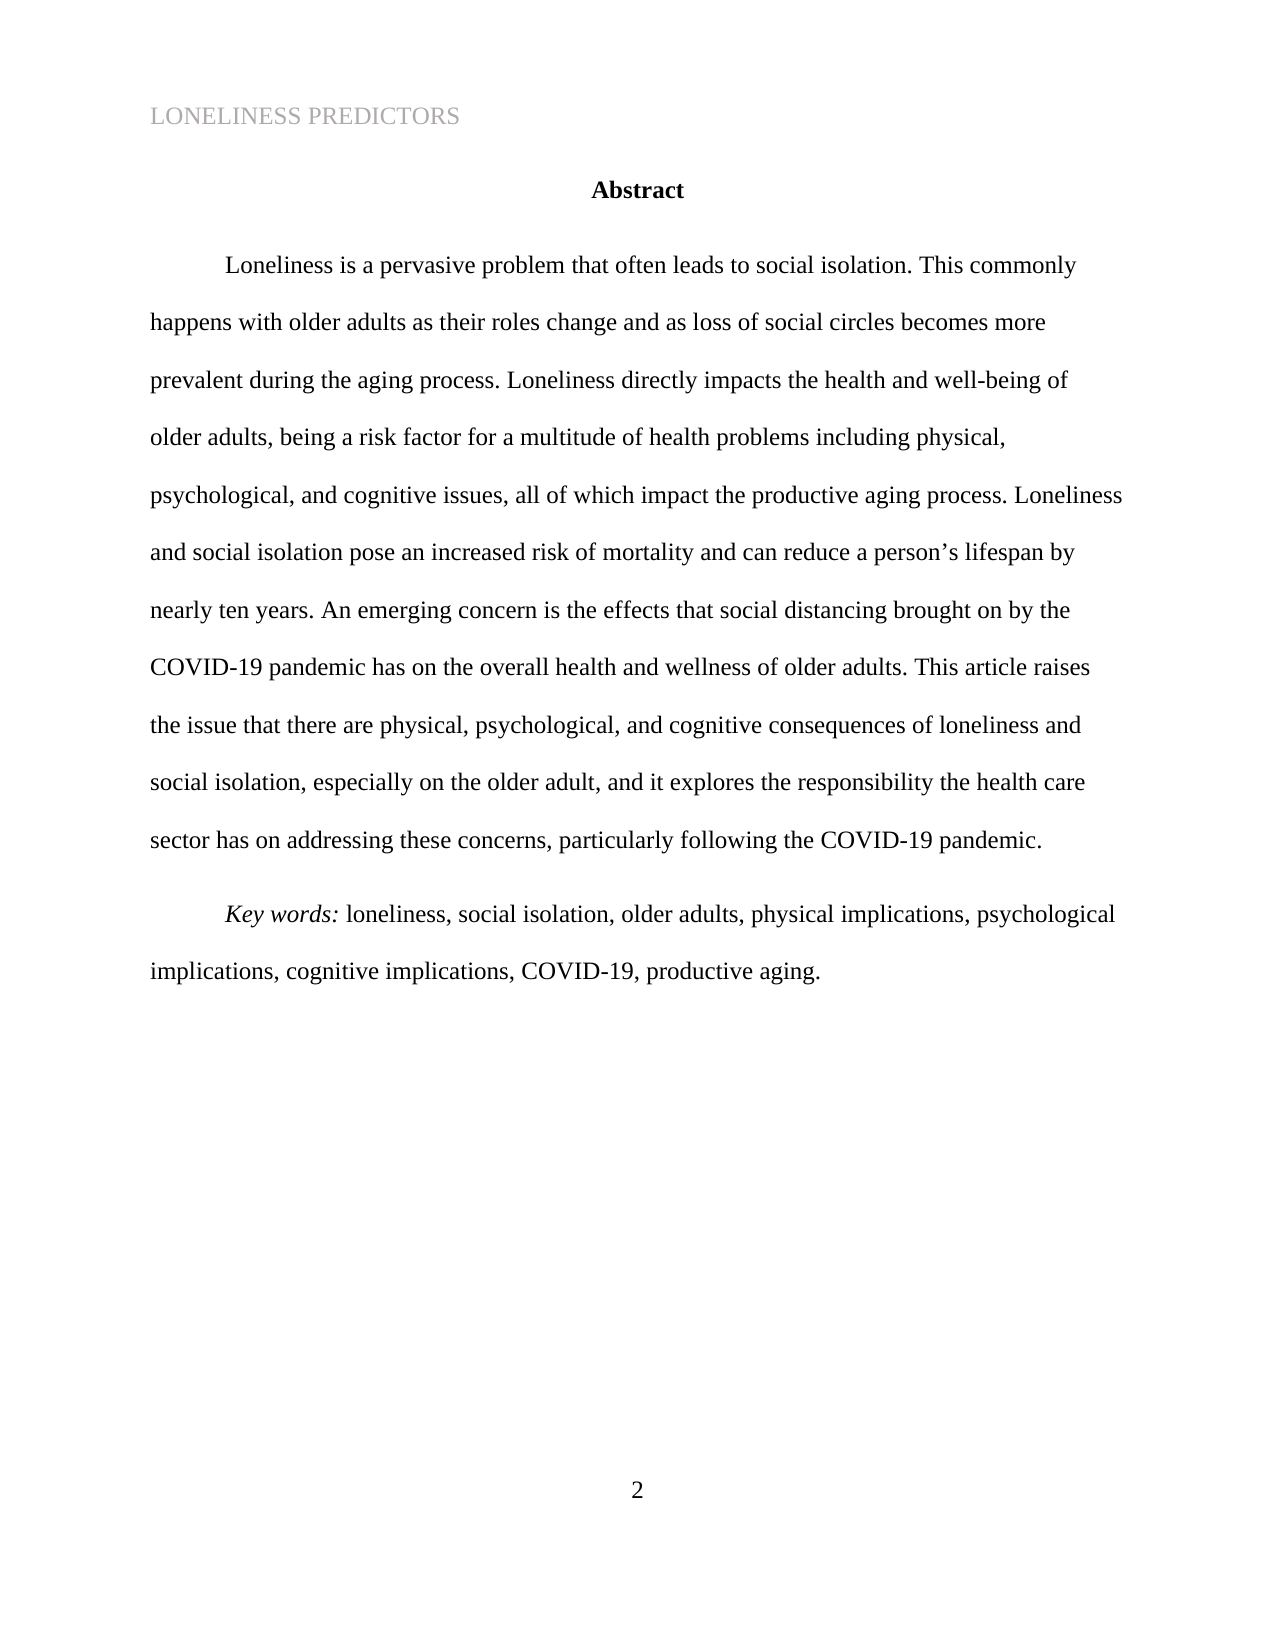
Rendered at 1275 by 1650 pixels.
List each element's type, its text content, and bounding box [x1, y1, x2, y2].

text 2 [150, 1476, 1125, 1504]
text Abstract [150, 176, 1125, 204]
text LONELINESS PREDICTORS [150, 101, 1125, 130]
text Key words: loneliness, social isolation, older adults, physical implications, psychological implications, cognitive implications, COVID-19, productive aging. [150, 899, 1125, 985]
text Loneliness is a pervasive problem that often leads to social isolation. This commonly happens with older adults as their roles change and as loss of social circles becomes more prevalent during the aging process. Loneliness directly impacts the health and well-being of older adults, being a risk factor for a multitude of health problems including physical, psychological, and cognitive issues, all of which impact the productive aging process. Loneliness and social isolation pose an increased risk of mortality and can reduce a person’s lifespan by nearly ten years. An emerging concern is the effects that social distancing brought on by the COVID-19 pandemic has on the overall health and wellness of older adults. This article raises the issue that there are physical, psychological, and cognitive consequences of loneliness and social isolation, especially on the older adult, and it explores the responsibility the health care sector has on addressing these concerns, particularly following the COVID-19 pandemic. [150, 250, 1125, 853]
